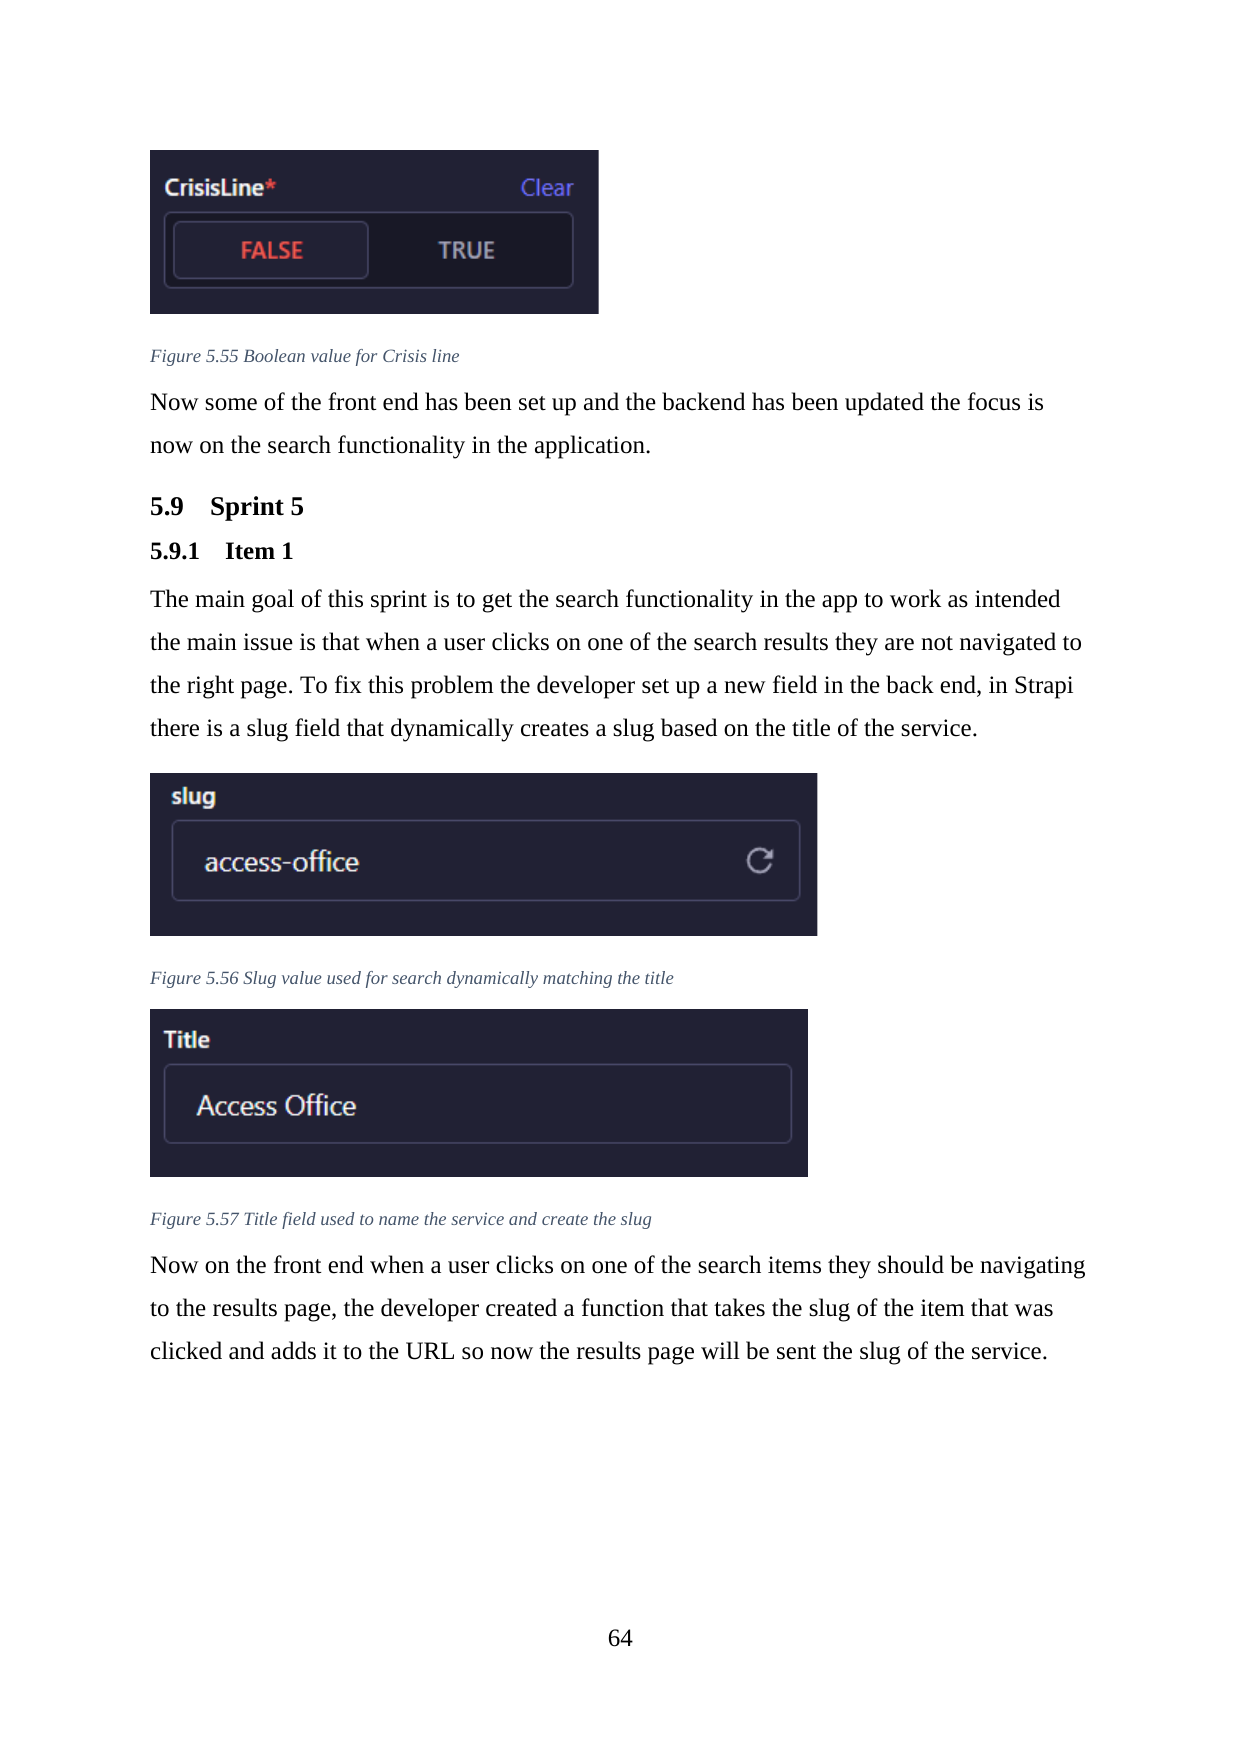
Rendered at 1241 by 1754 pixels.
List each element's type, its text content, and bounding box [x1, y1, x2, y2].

subtitle Sprint 5 [150, 490, 1090, 522]
picture [150, 773, 818, 936]
text Now some of the front end has been set up and the backend has been updated the focus is now on the search functionality in the application. [150, 387, 1090, 459]
picture [150, 1009, 808, 1177]
text The main goal of this sprint is to get the search functionality in the app to work as intended the main issue is that when a user clicks on one of the search results they are not navigated to the right page. To fix this problem the developer set up a new field in the back end, in Strapi there is a slug field that dynamically creates a slug based on the title of the service. [150, 584, 1090, 742]
picture [150, 150, 599, 314]
text Now on the front end when a user clicks on one of the search items they should be navigating to the results page, the developer created a function that takes the slug of the item that was clicked and adds it to the URL so now the results page will be sent the slug of the service. [150, 1250, 1090, 1365]
subtitle Item 1 [150, 536, 1090, 565]
